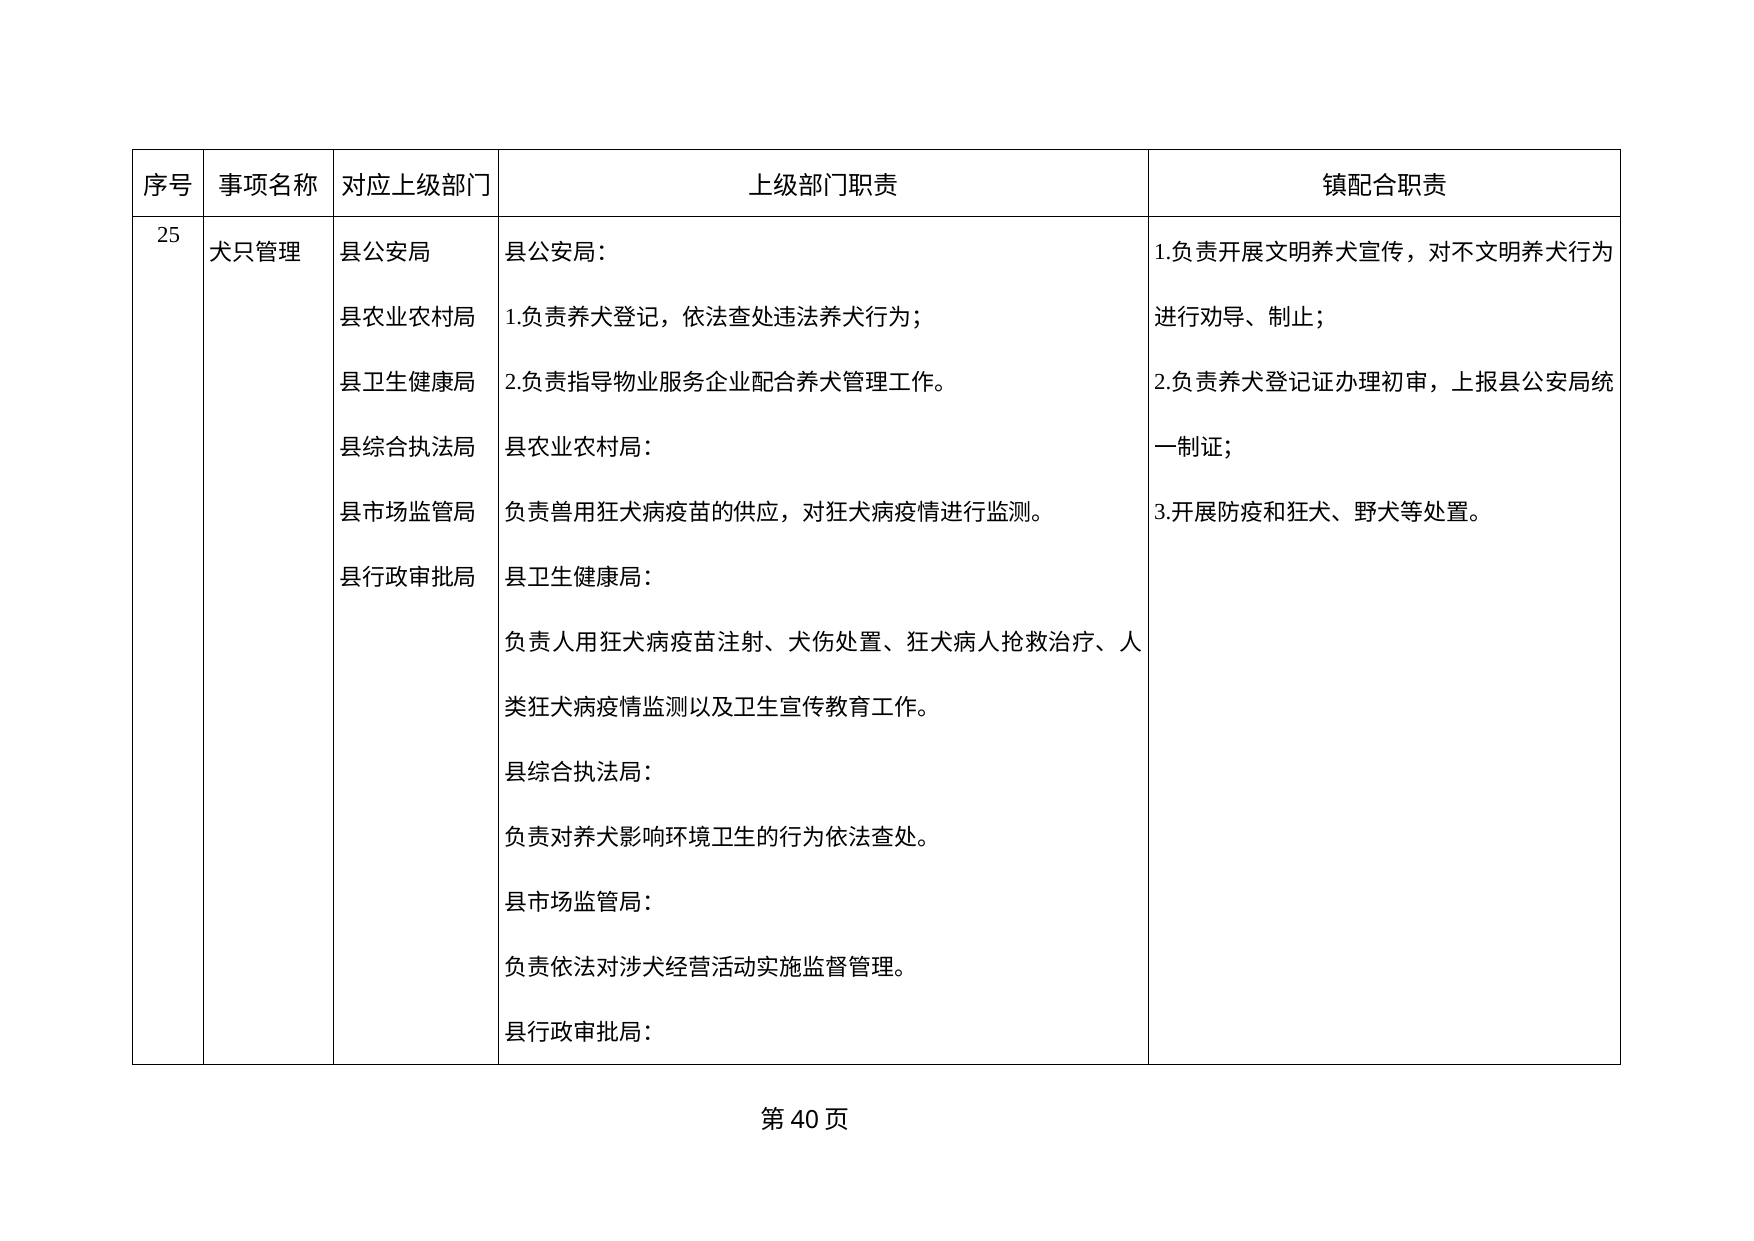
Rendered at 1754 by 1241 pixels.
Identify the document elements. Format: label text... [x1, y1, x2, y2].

table_header 上级部门职责 [499, 150, 1148, 216]
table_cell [1149, 217, 1620, 1063]
table_cell 犬只管理 [204, 217, 333, 1063]
table_cell 县公安局 县农业农村局 县卫生健康局 县综合执法局 县市场监管局 县行政审批局 [334, 217, 498, 1063]
table_cell 25 [133, 217, 203, 1063]
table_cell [499, 217, 1148, 1063]
table_header 镇配合职责 [1149, 150, 1620, 216]
table_header 对应上级部门 [334, 150, 498, 216]
table_header 序号 [133, 150, 203, 216]
table_header 事项名称 [204, 150, 333, 216]
